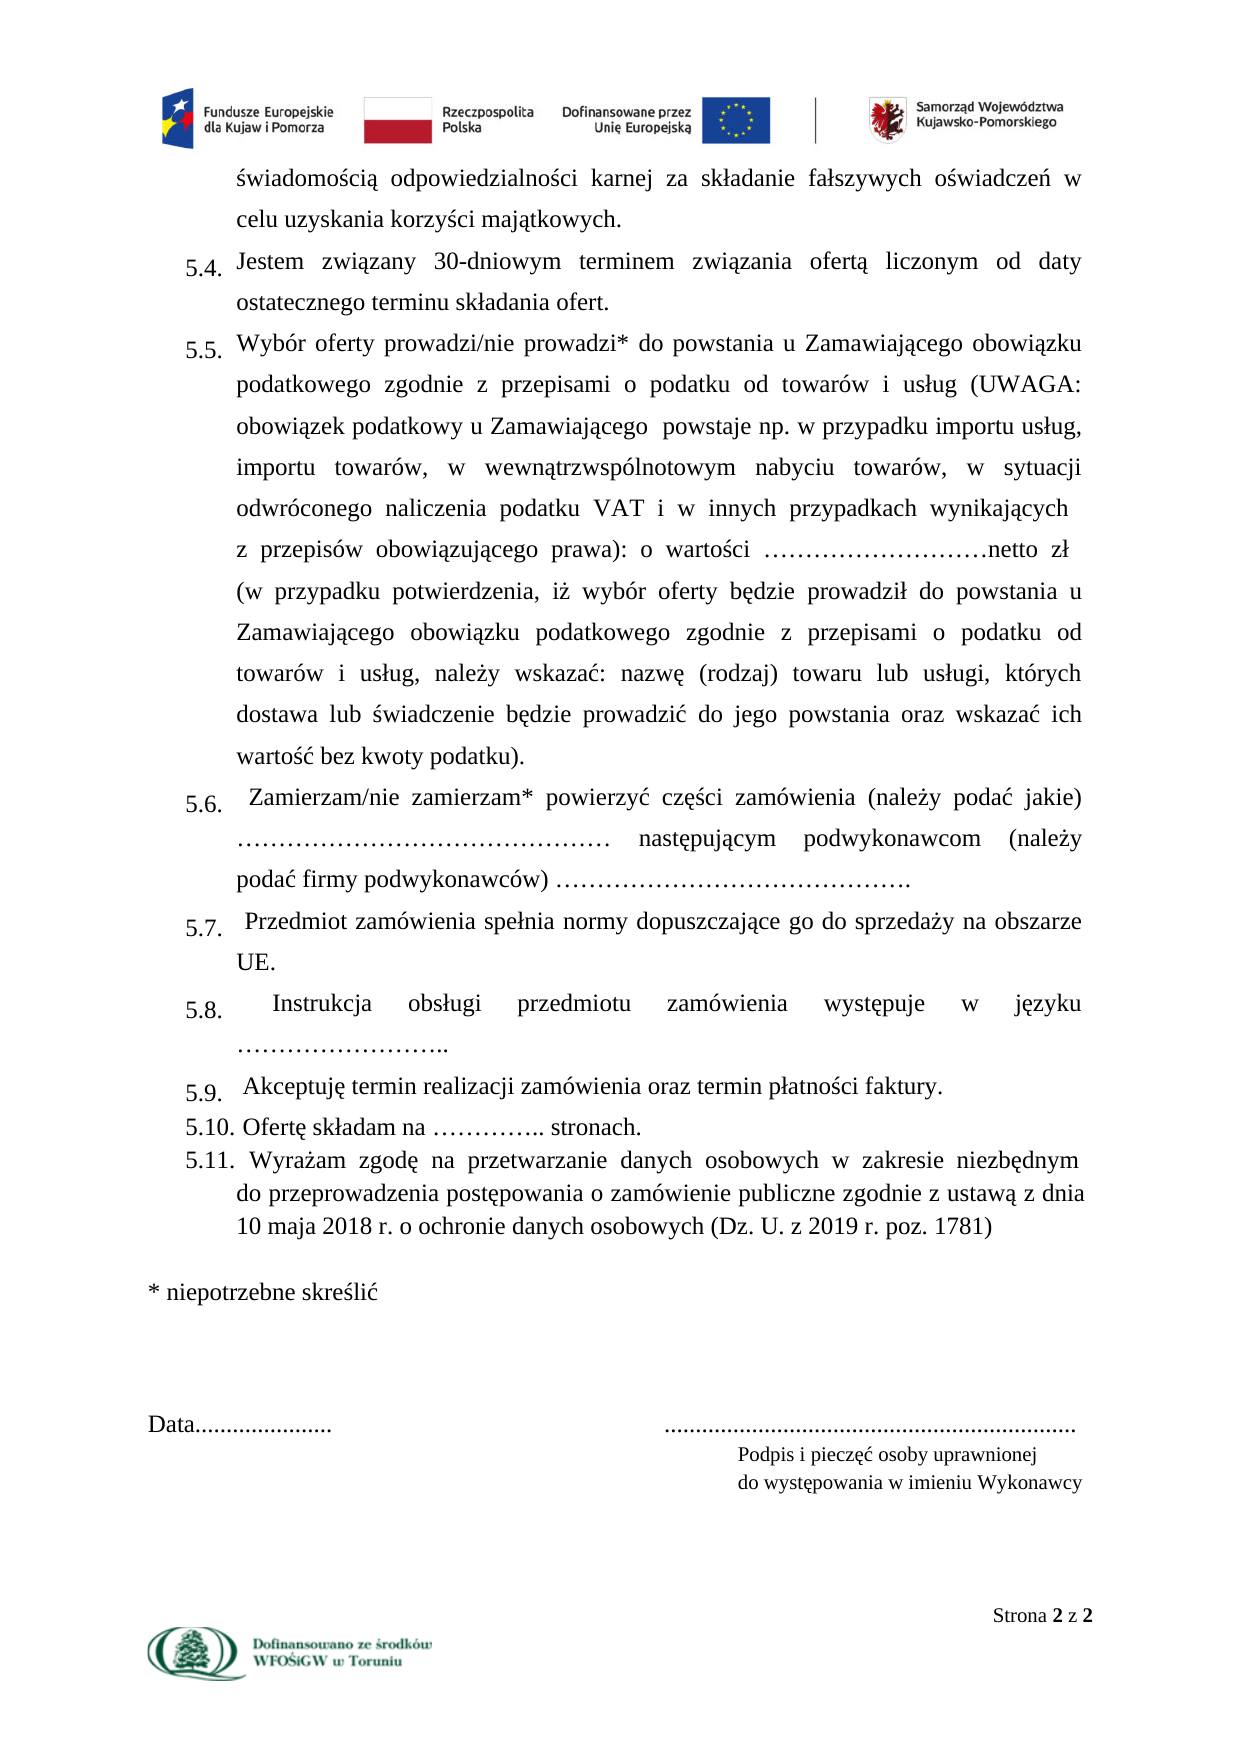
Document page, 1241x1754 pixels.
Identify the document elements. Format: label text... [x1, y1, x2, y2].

list Jestem związany 30-dniowym terminem związania ofertą liczonym od daty ostatecznego terminu składania ofert. [185, 246, 1083, 323]
list Przedmiot zamówienia spełnia normy dopuszczające go do sprzedaży na obszarze UE. [185, 906, 1083, 983]
text * niepotrzebne skreślić [148, 1277, 1093, 1306]
text Podpis i pieczęć osoby uprawnionej do występowania w imieniu Wykonawcy [738, 1442, 1093, 1494]
text Data...................... .................................................................. [148, 1409, 1093, 1438]
list Zamierzam/nie zamierzam* powierzyć części zamówienia (należy podać jakie) ……………………………………… następującym podwykonawcom (należy podać firmy podwykonawców) ……………………………………. [185, 782, 1083, 900]
picture [147, 73, 1093, 164]
list Wybór oferty prowadzi/nie prowadzi* do powstania u Zamawiającego obowiązku podatkowego zgodnie z przepisami o podatku od towarów i usług (UWAGA: obowiązek podatkowy u Zamawiającego powstaje np. w przypadku importu usług, importu towarów, w wewnątrzwspólnotowym nabyciu towarów, w sytuacji odwróconego naliczenia podatku VAT i w innych przypadkach wynikających z przepisów obowiązującego prawa): o wartości ………………………netto zł (w przypadku potwierdzenia, iż wybór oferty będzie prowadził do powstania u Zamawiającego obowiązku podatkowego zgodnie z przepisami o podatku od towarów i usług, należy wskazać: nazwę (rodzaj) towaru lub usługi, których dostawa lub świadczenie będzie prowadzić do jego powstania oraz wskazać ich wartość bez kwoty podatku). [185, 328, 1083, 777]
list Instrukcja obsługi przedmiotu zamówienia występuje w języku …………………….. [185, 988, 1083, 1065]
list Akceptuję termin realizacji zamówienia oraz termin płatności faktury. [185, 1071, 1083, 1107]
list Wyrażam zgodę na przetwarzanie danych osobowych w zakresie niezbędnym do przeprowadzenia postępowania o zamówienie publiczne zgodnie z ustawą z dnia 10 maja 2018 r. o ochronie danych osobowych (Dz. U. z 2019 r. poz. 1781) [185, 1145, 1093, 1240]
list Ofertę składam na ………….. stronach. [185, 1112, 1093, 1141]
picture [147, 1627, 432, 1681]
